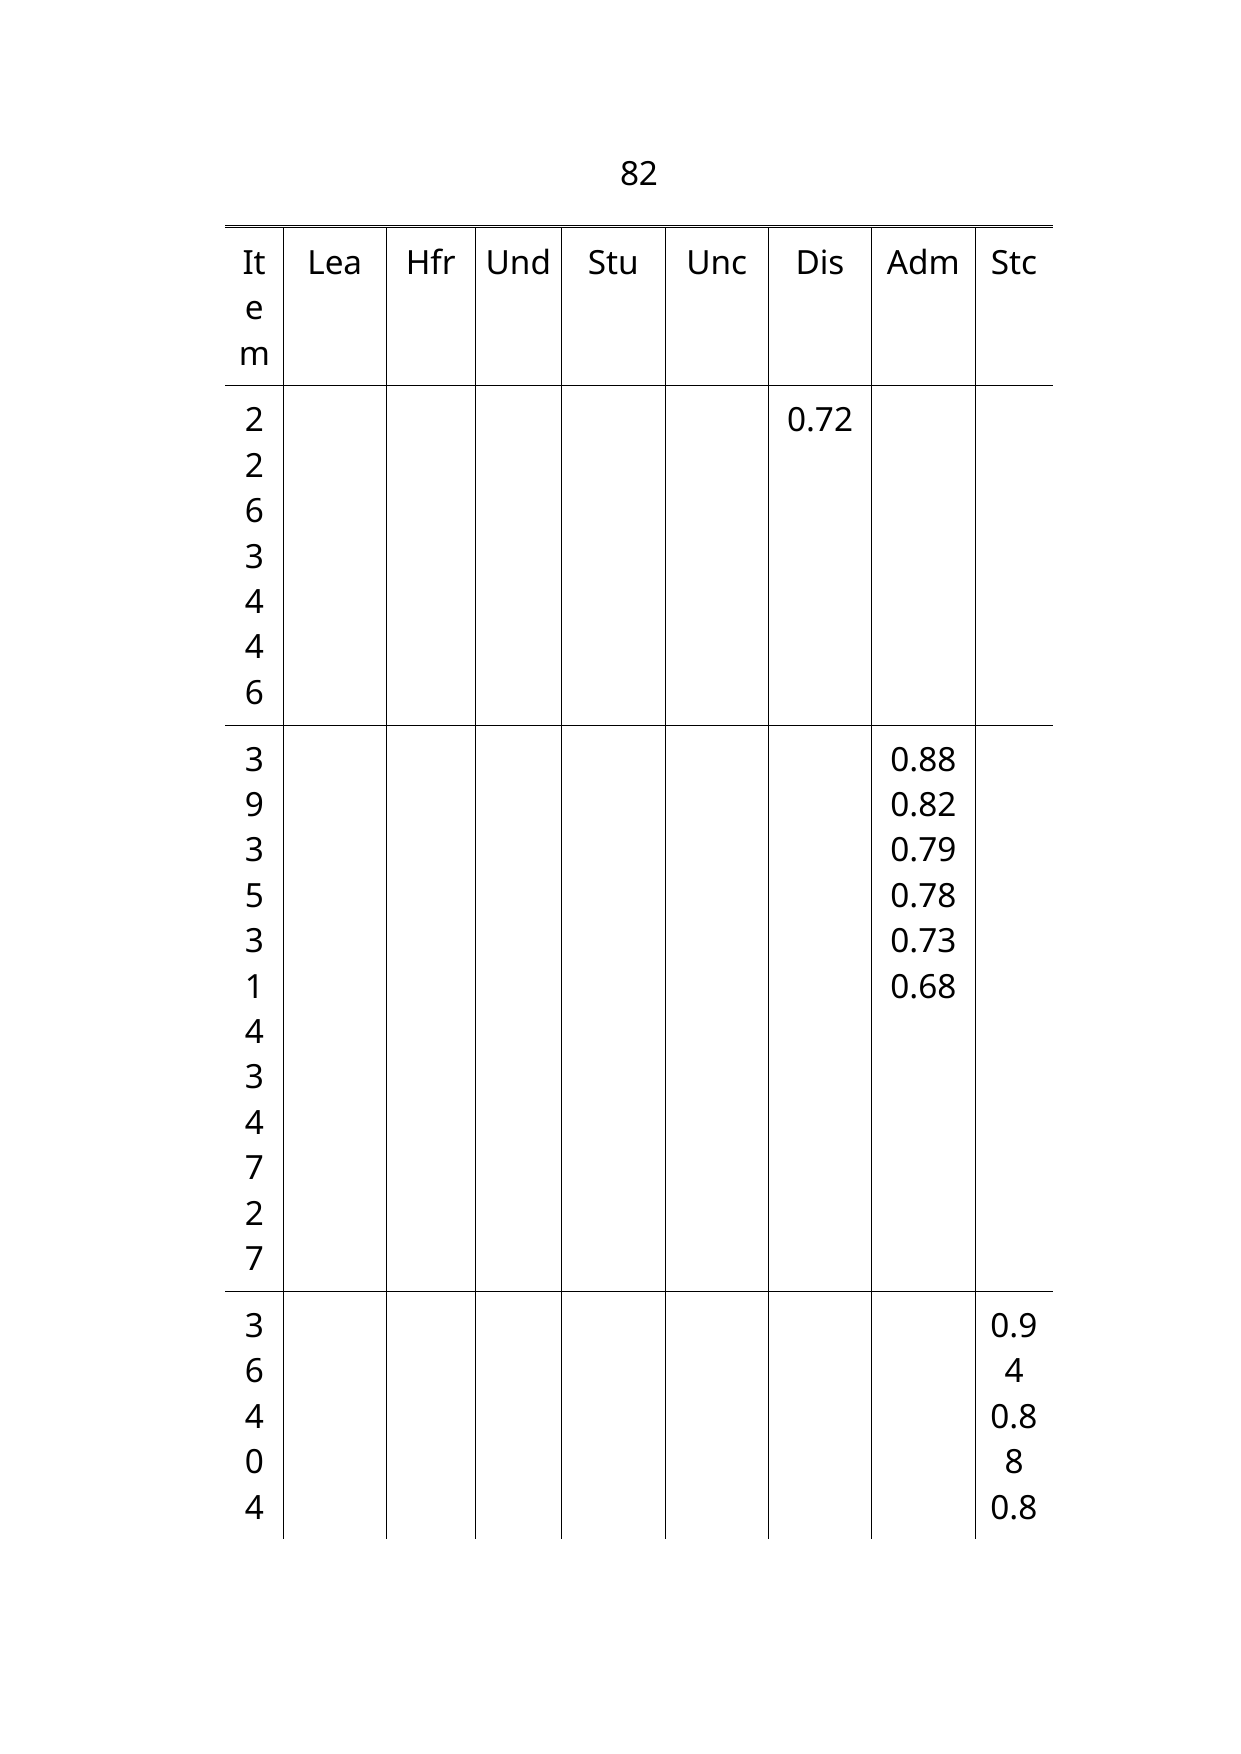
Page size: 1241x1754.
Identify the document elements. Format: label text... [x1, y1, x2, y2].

table_cell [387, 1292, 475, 1539]
table_cell [562, 726, 665, 1291]
table_cell [284, 386, 386, 724]
table_cell 0.94 0.88 0.83 0.75 0.67 [976, 1292, 1053, 1539]
table_header Unc [666, 228, 768, 385]
table_header Dis [769, 228, 871, 385]
table_cell [562, 386, 665, 724]
table_cell [476, 386, 561, 724]
table_header Adm [872, 228, 975, 385]
table_header Hfr [387, 228, 475, 385]
table_cell 38 30 42 26 34 46 [225, 386, 283, 724]
table_cell [284, 726, 386, 1291]
table_header Item [225, 228, 283, 385]
table_cell [769, 726, 871, 1291]
table_cell 0.88 0.82 0.79 0.78 0.73 0.68 [872, 726, 975, 1291]
table_cell [769, 1292, 871, 1539]
table_cell [976, 386, 1053, 724]
table_cell [476, 726, 561, 1291]
table_cell [387, 386, 475, 724]
table_cell [872, 386, 975, 724]
table_cell [872, 1292, 975, 1539]
table_cell 0.88 0.79 0.78 0.77 0.74 0.72 [769, 386, 871, 724]
table_cell [666, 1292, 768, 1539]
table_header Stc [976, 228, 1053, 385]
table_cell 39 35 31 43 47 27 [225, 726, 283, 1291]
table_header Und [476, 228, 561, 385]
table_cell [666, 386, 768, 724]
table_cell 36 40 44 32 48 [225, 1292, 283, 1539]
table_header Stu [562, 228, 665, 385]
table_cell [666, 726, 768, 1291]
table_cell [284, 1292, 386, 1539]
table_cell [976, 726, 1053, 1291]
table_cell [562, 1292, 665, 1539]
table_cell [476, 1292, 561, 1539]
table_header Lea [284, 228, 386, 385]
table_cell [387, 726, 475, 1291]
